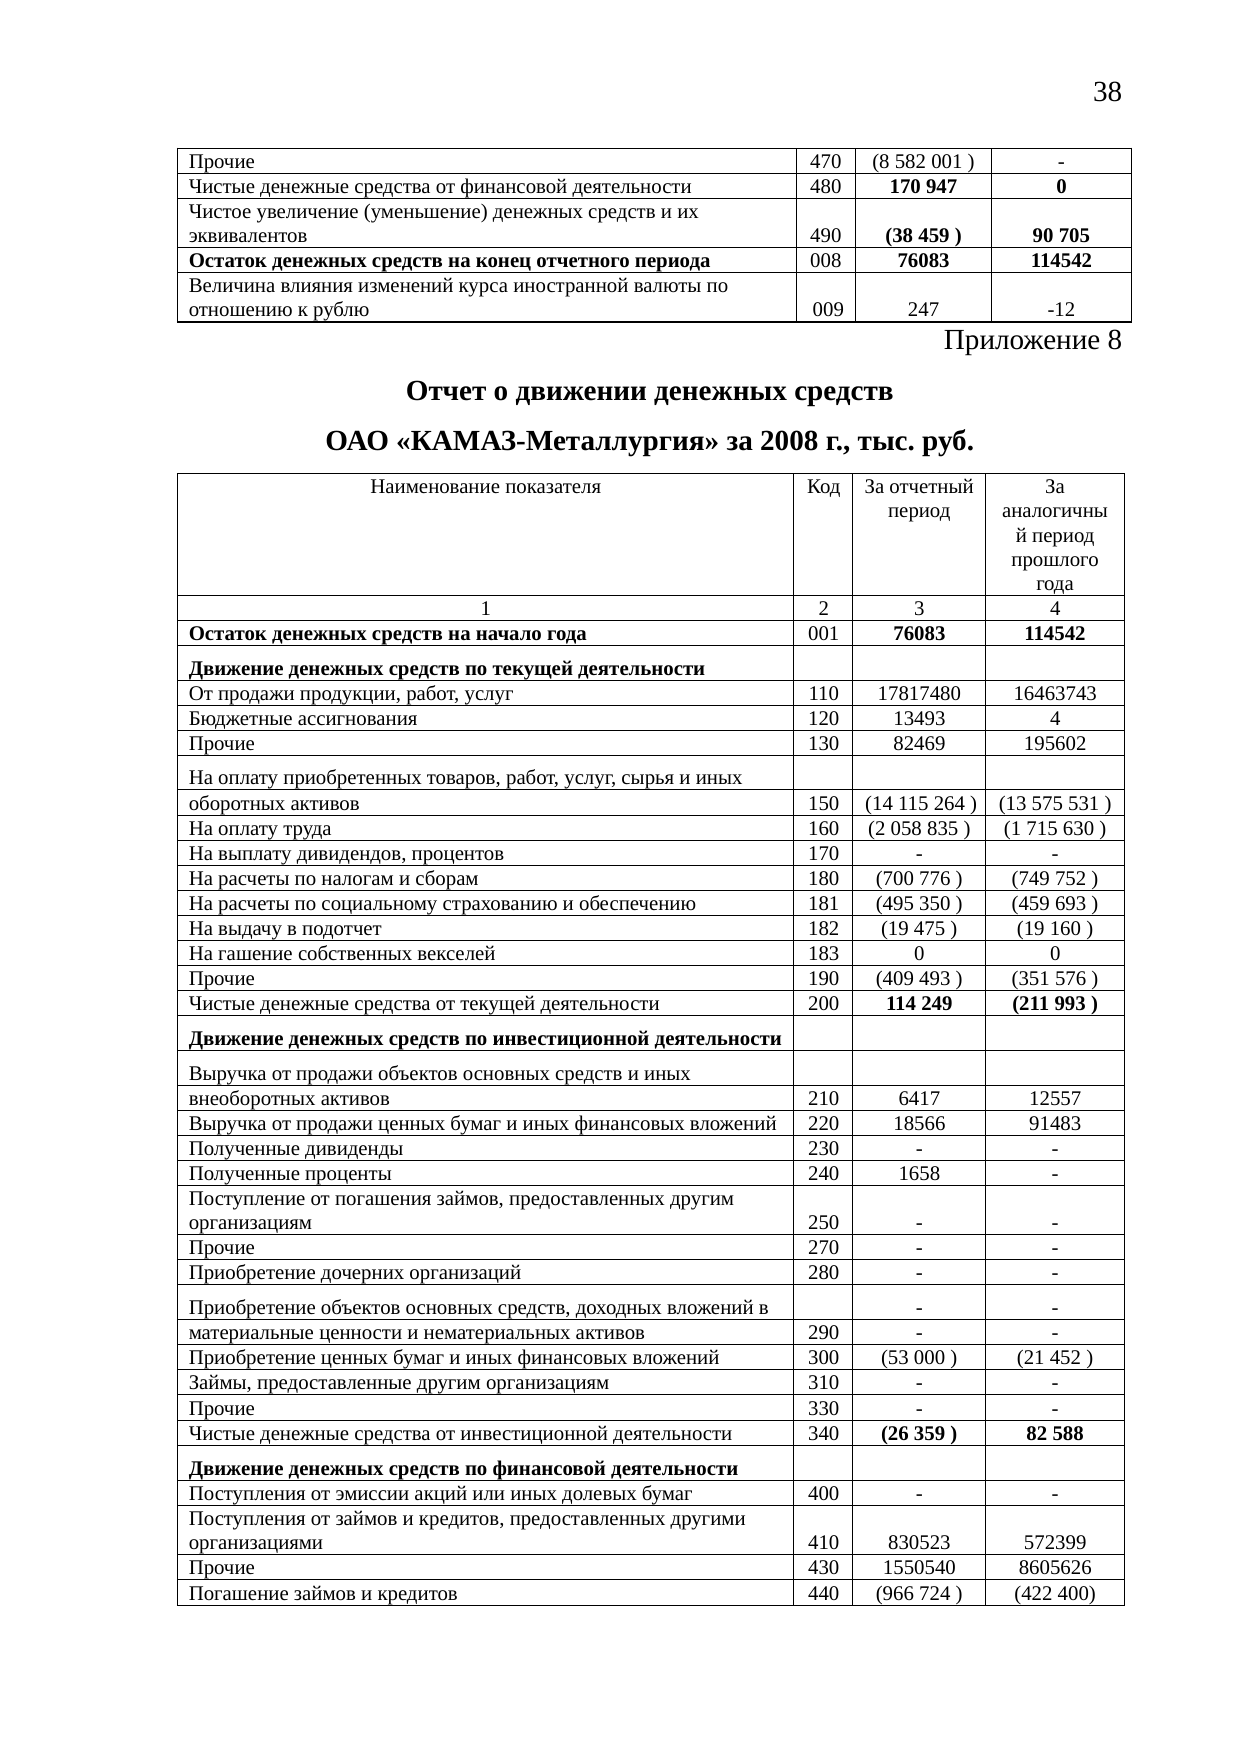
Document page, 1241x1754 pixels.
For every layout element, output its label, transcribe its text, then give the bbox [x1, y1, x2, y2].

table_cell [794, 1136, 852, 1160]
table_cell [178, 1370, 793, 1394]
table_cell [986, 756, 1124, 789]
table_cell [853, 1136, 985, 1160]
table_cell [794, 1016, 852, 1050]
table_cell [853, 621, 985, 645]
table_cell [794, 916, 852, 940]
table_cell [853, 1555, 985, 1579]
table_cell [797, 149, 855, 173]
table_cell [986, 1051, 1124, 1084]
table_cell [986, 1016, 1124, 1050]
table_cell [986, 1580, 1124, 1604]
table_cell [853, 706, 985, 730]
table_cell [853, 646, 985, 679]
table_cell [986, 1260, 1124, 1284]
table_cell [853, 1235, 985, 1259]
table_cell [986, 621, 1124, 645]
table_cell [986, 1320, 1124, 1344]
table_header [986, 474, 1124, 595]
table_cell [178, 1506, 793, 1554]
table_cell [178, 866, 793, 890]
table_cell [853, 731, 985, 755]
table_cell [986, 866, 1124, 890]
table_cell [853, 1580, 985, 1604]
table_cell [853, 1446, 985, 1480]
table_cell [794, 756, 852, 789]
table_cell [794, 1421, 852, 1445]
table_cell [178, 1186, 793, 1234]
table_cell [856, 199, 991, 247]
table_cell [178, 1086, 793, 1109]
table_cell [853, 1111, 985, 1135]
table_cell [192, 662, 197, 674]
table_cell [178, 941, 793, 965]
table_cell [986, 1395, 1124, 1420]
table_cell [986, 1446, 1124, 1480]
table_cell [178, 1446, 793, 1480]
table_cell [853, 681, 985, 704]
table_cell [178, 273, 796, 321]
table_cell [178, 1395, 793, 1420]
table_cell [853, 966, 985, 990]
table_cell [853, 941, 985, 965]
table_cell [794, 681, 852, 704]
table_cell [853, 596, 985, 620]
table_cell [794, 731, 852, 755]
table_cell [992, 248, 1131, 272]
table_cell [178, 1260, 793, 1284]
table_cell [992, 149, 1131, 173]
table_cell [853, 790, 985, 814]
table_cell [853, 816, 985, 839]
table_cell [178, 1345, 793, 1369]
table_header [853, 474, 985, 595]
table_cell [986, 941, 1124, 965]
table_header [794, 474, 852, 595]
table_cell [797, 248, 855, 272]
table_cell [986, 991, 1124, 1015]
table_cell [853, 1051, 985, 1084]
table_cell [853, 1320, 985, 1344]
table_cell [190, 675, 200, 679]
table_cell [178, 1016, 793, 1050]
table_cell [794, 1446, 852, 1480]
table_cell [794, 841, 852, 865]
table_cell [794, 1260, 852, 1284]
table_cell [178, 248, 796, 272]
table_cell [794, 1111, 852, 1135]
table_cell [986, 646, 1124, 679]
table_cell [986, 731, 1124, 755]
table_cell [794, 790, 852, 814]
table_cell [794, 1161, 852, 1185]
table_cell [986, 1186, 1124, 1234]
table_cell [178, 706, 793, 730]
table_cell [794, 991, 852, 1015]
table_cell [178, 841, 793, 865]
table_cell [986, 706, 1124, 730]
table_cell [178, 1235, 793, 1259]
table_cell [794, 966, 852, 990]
text Приложение 8 [177, 323, 1122, 356]
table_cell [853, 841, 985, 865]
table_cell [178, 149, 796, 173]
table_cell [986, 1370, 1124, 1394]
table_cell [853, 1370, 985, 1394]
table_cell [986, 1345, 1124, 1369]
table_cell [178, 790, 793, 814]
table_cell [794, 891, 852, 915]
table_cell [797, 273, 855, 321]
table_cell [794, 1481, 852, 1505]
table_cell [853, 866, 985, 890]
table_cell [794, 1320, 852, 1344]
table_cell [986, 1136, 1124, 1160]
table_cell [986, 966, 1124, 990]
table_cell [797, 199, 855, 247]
text ОАО «КАМАЗ-Металлургия» за ., тыс. руб. [177, 423, 1122, 457]
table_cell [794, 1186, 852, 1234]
text Отчет о движении денежных средств [177, 373, 1122, 406]
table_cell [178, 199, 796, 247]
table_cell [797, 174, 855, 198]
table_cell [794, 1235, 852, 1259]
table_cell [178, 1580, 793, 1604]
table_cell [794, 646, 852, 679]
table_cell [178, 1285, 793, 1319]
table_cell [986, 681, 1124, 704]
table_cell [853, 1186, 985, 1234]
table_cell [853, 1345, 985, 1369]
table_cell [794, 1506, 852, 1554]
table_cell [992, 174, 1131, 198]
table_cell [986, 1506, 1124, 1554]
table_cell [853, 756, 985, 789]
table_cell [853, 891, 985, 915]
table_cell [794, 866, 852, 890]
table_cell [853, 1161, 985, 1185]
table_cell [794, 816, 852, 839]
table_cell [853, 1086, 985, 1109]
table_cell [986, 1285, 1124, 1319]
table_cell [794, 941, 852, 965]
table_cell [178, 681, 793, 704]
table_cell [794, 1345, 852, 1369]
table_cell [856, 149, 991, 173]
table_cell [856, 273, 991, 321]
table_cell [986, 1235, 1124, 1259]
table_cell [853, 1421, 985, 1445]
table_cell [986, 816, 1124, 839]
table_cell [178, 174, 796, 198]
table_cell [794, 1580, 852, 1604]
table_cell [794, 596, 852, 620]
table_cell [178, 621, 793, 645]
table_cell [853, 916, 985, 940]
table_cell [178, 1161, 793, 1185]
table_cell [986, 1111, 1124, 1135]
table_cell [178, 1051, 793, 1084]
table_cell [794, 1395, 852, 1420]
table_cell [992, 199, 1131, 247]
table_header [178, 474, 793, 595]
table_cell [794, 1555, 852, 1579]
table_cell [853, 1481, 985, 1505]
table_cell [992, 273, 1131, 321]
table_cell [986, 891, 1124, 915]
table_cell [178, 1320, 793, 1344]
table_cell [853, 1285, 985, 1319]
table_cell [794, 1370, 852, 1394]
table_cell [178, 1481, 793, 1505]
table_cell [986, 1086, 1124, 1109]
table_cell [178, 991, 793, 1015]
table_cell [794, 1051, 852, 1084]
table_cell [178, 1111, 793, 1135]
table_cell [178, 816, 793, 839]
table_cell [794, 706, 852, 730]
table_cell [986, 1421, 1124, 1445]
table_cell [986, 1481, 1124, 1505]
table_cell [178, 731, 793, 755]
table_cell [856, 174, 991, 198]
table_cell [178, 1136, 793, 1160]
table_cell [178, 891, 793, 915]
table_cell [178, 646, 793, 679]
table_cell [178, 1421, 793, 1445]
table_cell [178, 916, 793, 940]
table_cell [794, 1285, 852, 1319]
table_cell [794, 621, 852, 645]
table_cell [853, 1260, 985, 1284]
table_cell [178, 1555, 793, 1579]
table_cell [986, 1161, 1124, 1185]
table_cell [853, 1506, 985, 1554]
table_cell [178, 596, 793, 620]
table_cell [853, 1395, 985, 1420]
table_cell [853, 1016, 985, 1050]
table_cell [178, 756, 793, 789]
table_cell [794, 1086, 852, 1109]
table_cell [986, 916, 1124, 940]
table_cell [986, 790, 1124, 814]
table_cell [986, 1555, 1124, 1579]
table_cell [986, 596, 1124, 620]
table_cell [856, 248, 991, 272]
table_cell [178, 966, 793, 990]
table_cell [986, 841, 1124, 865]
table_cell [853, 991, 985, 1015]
